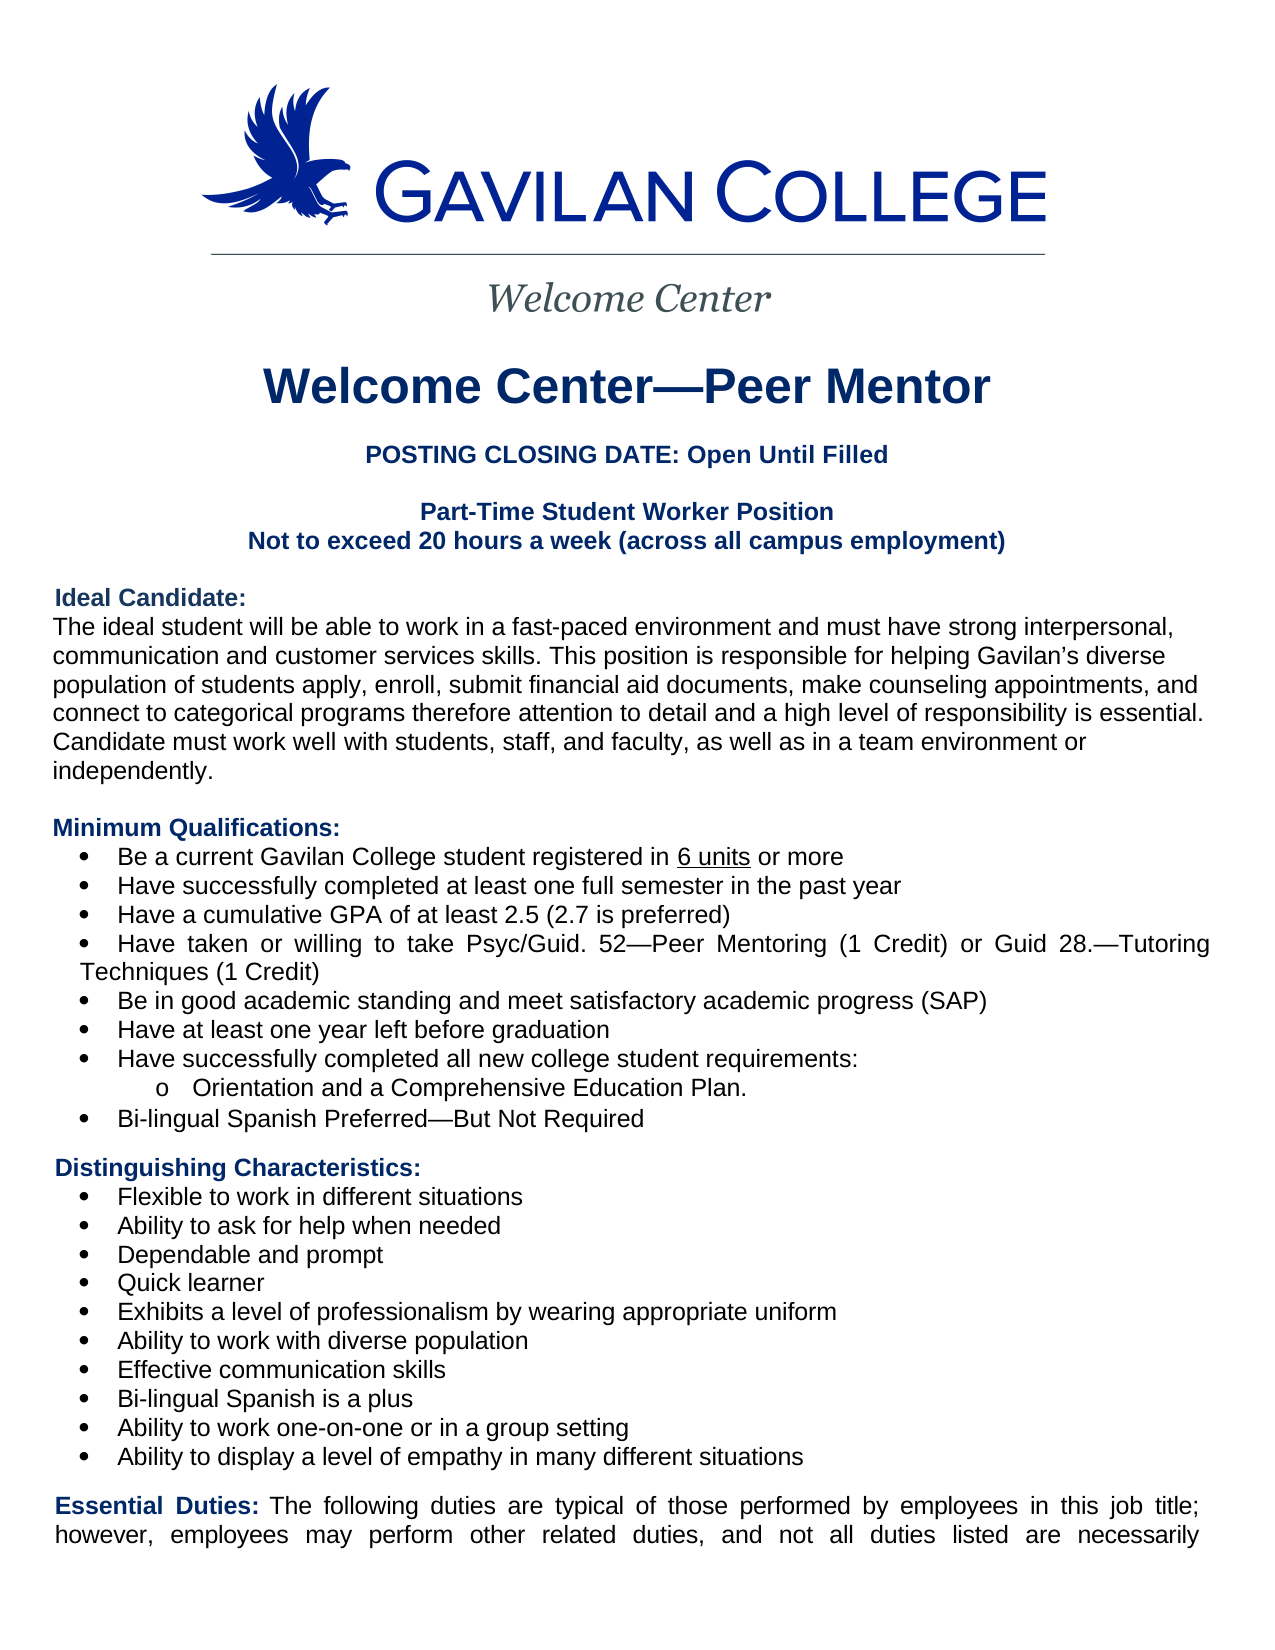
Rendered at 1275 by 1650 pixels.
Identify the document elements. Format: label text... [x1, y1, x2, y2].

subtitle Ability to display a level of empathy in many different situations [79, 1442, 1212, 1470]
text The ideal student will be able to work in a fast-paced environment and must have strong interpersonal, communication and customer services skills. This position is responsible for helping Gavilan’s diverse population of students apply, enroll, submit financial aid documents, make counseling appointments, and connect to categorical programs therefore attention to detail and a high level of responsibility is essential. Candidate must work well with students, staff, and faculty, as well as in a team environment or independently. [52, 612, 1212, 785]
list Have at least one year left before graduation [79, 1015, 1212, 1044]
list Have successfully completed all new college student requirements: [79, 1044, 1212, 1073]
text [54, 1491, 1200, 1548]
list Have a cumulative GPA of at least 2.5 (2.7 is preferred) [79, 900, 1212, 928]
subtitle Ability to work with diverse population [79, 1326, 1212, 1355]
text Ideal Candidate: [54, 583, 1212, 612]
subtitle Flexible to work in different situations [79, 1182, 1212, 1211]
subtitle Bi-lingual Spanish is a plus [79, 1384, 1212, 1413]
list Orientation and a Comprehensive Education Plan. [154, 1073, 1212, 1104]
text Welcome Center—Peer Mentor [129, 356, 1125, 413]
list Be a current Gavilan College student registered in 6 units or more [79, 842, 1212, 871]
text Not to exceed 20 hours a week (across all campus employment) [235, 526, 1019, 555]
text Part-Time Student Worker Position [235, 497, 1019, 526]
list Be in good academic standing and meet satisfactory academic progress (SAP) [79, 986, 1212, 1015]
subtitle Exhibits a level of professionalism by wearing appropriate uniform [79, 1297, 1212, 1326]
list Have taken or willing to take Psyc/Guid. 52—Peer Mentoring (1 Credit) or Guid 28.—Tutoring Techniques (1 Credit) [79, 928, 1212, 986]
subtitle Ability to work one-on-one or in a group setting [79, 1413, 1212, 1442]
list Have successfully completed at least one full semester in the past year [79, 871, 1212, 900]
subtitle Ability to ask for help when needed [79, 1211, 1212, 1239]
subtitle Minimum Qualifications: [52, 813, 1212, 842]
subtitle POSTING CLOSING DATE: Open Until Filled [235, 440, 1019, 468]
subtitle Effective communication skills [79, 1355, 1212, 1384]
subtitle Distinguishing Characteristics: [54, 1153, 1212, 1182]
subtitle Quick learner [79, 1268, 1212, 1297]
subtitle Dependable and prompt [79, 1239, 1212, 1268]
list Bi-lingual Spanish Preferred—But Not Required [79, 1104, 1212, 1132]
